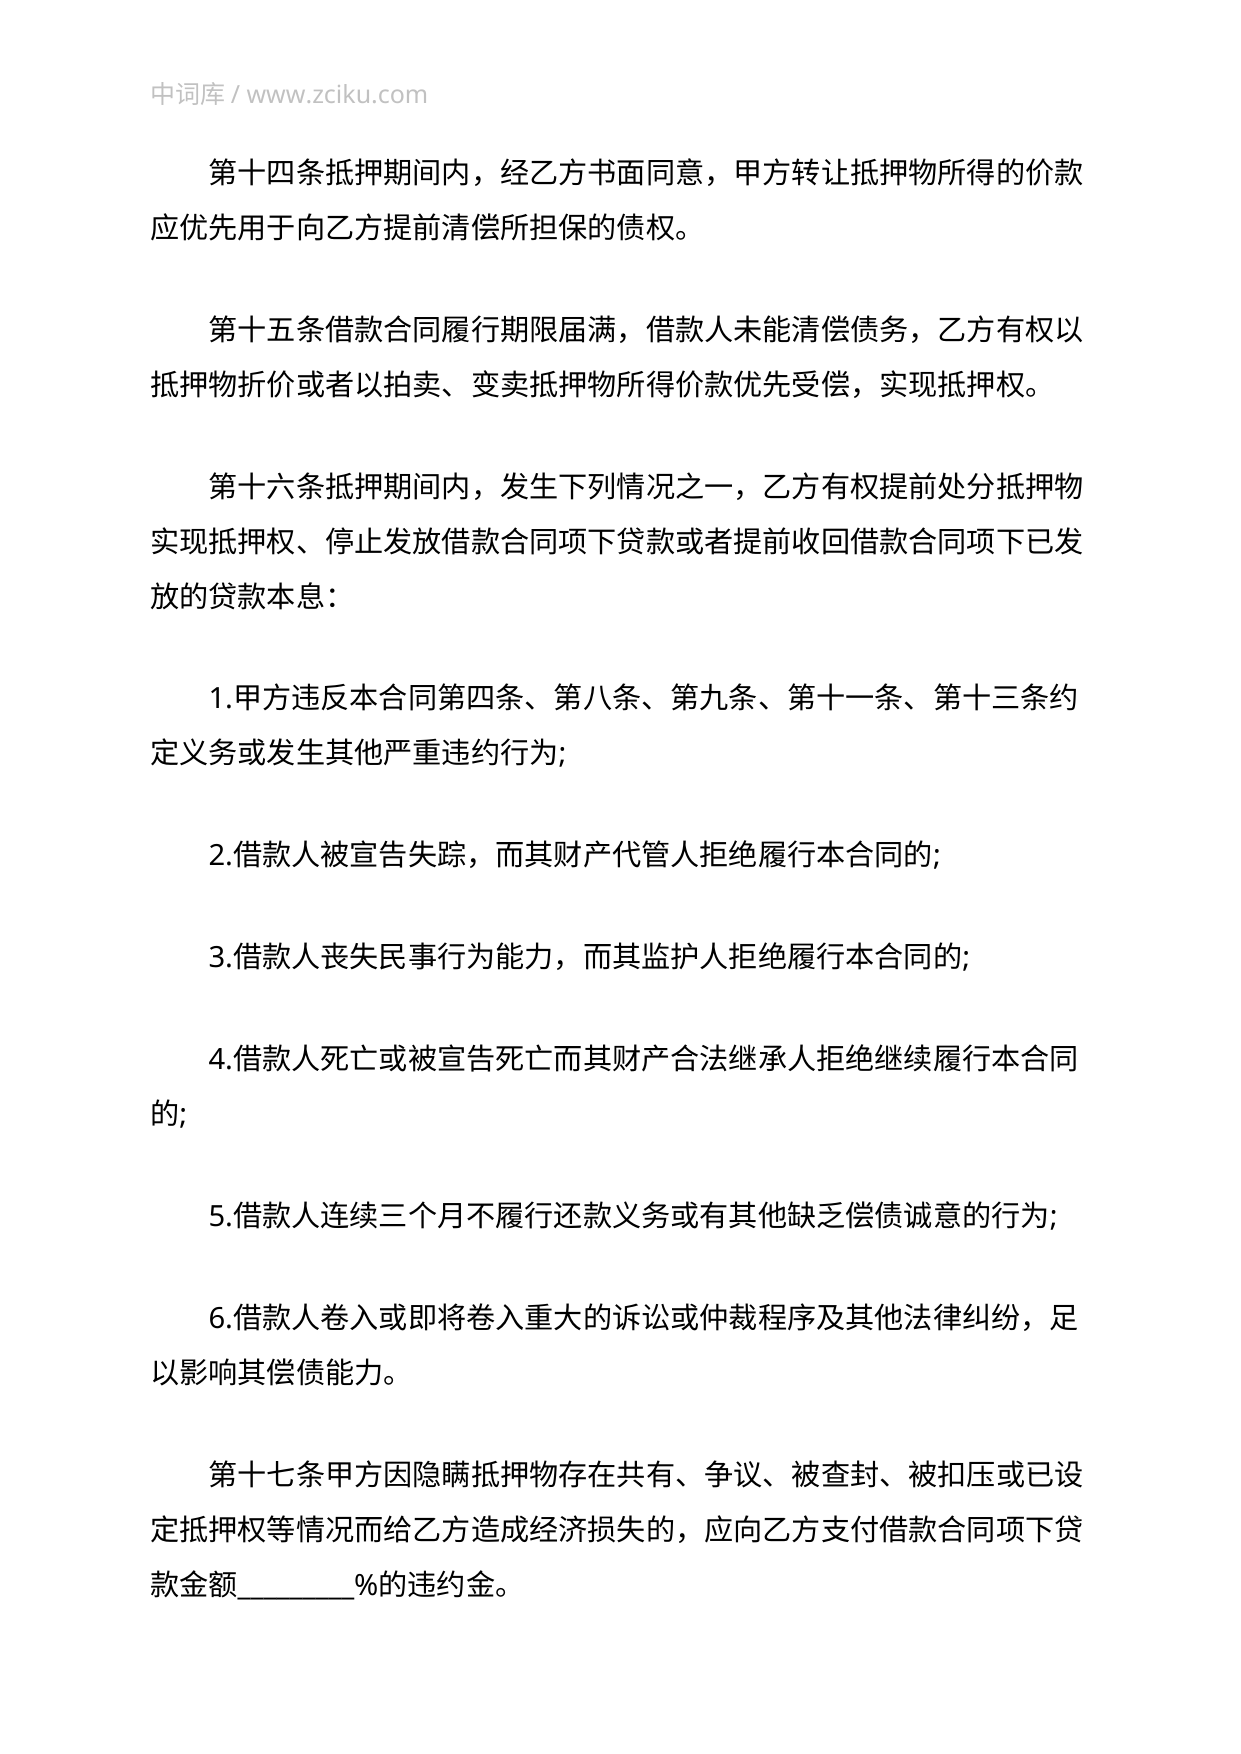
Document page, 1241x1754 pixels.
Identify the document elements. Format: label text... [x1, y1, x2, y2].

text 1.甲方违反本合同第四条、第八条、第九条、第十一条、第十三条约定义务或发生其他严重违约行为; [150, 675, 1090, 772]
text 2.借款人被宣告失踪，而其财产代管人拒绝履行本合同的; [150, 832, 1090, 874]
text 第十五条借款合同履行期限届满，借款人未能清偿债务，乙方有权以抵押物折价或者以拍卖、变卖抵押物所得价款优先受偿，实现抵押权。 [150, 307, 1090, 404]
text 3.借款人丧失民事行为能力，而其监护人拒绝履行本合同的; [150, 934, 1090, 976]
text 5.借款人连续三个月不履行还款义务或有其他缺乏偿债诚意的行为; [150, 1193, 1090, 1235]
text 第十四条抵押期间内，经乙方书面同意，甲方转让抵押物所得的价款应优先用于向乙方提前清偿所担保的债权。 [150, 150, 1090, 247]
text 6.借款人卷入或即将卷入重大的诉讼或仲裁程序及其他法律纠纷，足以影响其偿债能力。 [150, 1295, 1090, 1392]
text 第十七条甲方因隐瞒抵押物存在共有、争议、被查封、被扣压或已设定抵押权等情况而给乙方造成经济损失的，应向乙方支付借款合同项下贷款金额_________%的违约金。 [150, 1452, 1090, 1604]
text 第十六条抵押期间内，发生下列情况之一，乙方有权提前处分抵押物实现抵押权、停止发放借款合同项下贷款或者提前收回借款合同项下已发放的贷款本息： [150, 463, 1090, 615]
text 4.借款人死亡或被宣告死亡而其财产合法继承人拒绝继续履行本合同的; [150, 1036, 1090, 1133]
